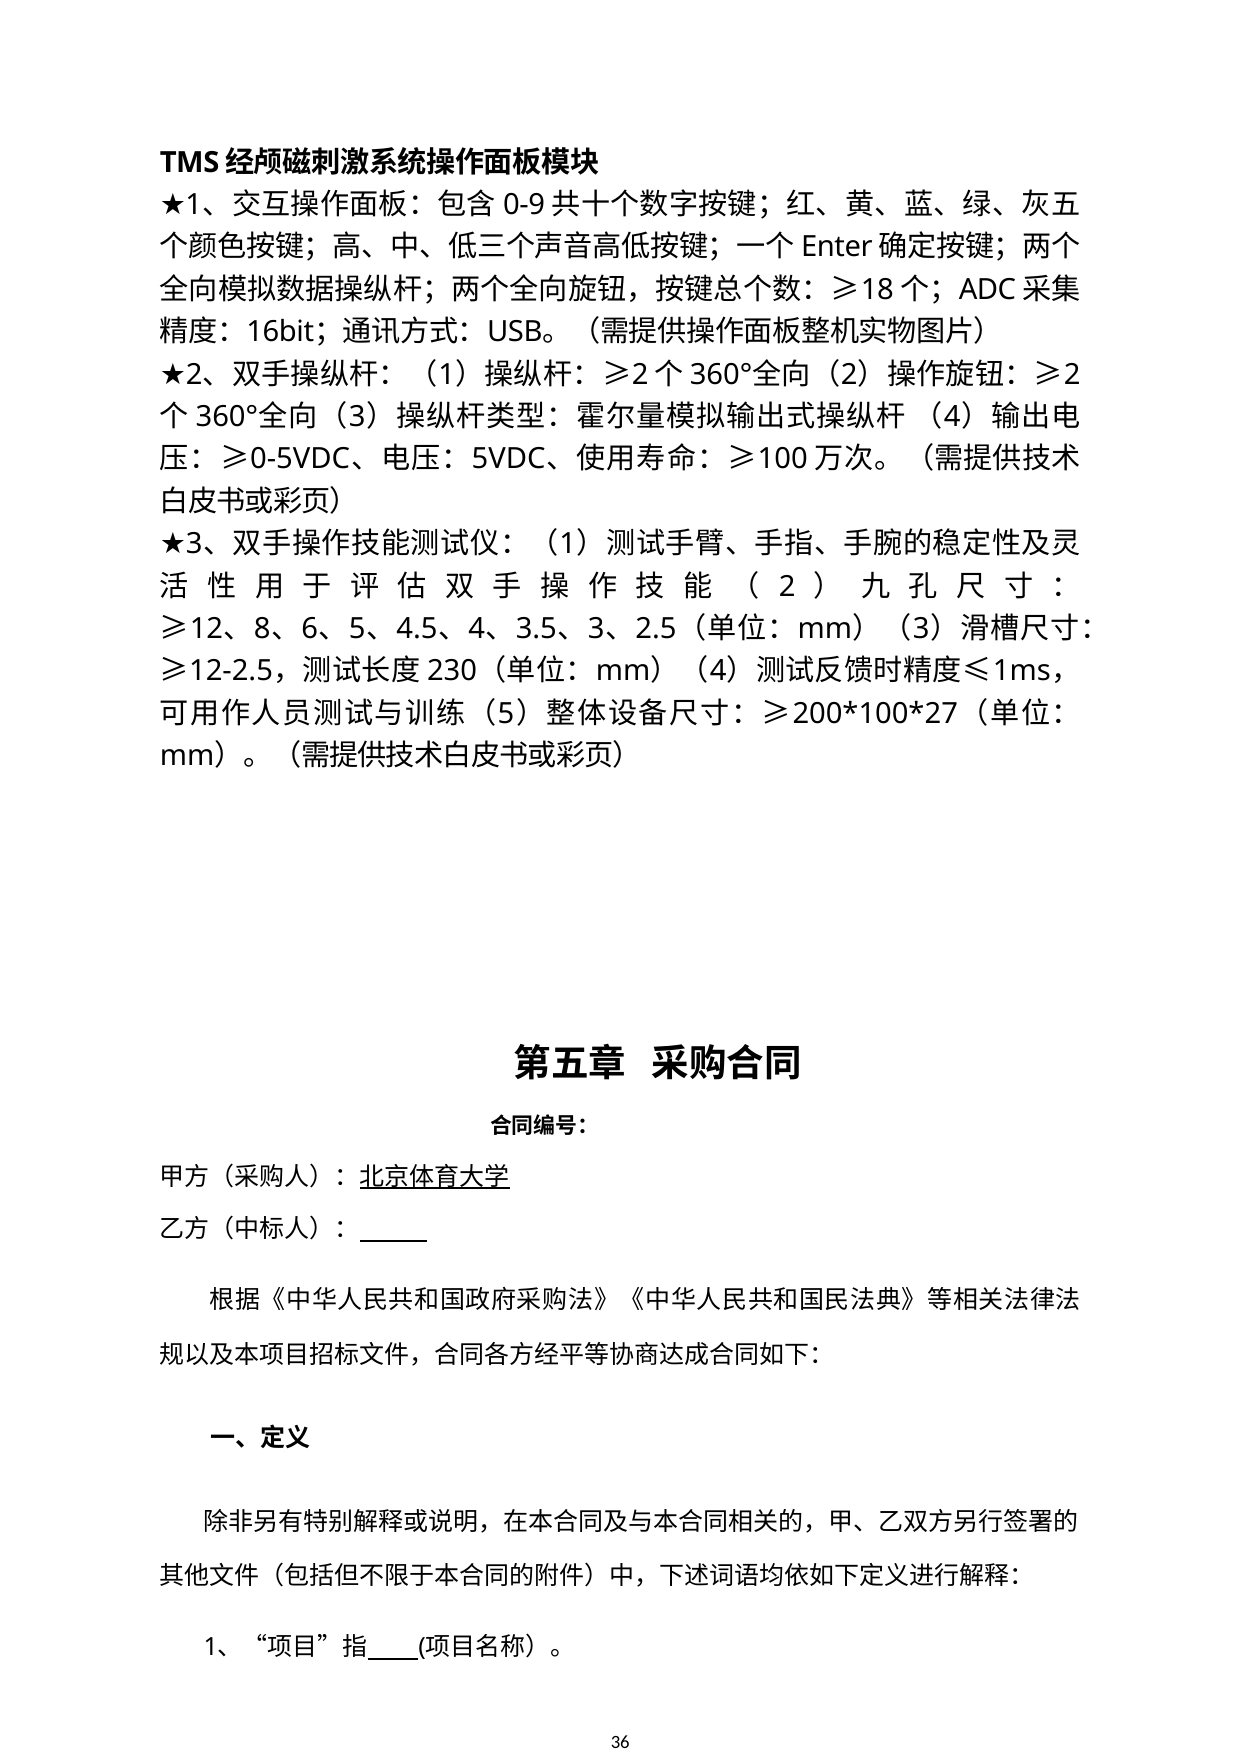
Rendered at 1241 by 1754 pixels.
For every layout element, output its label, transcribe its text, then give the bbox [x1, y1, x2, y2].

text 甲方（采购人）：北京体育大学 [159, 1156, 1026, 1192]
text TMS经颅磁刺激系统操作面板模块 [159, 138, 1081, 181]
list ★3、双手操作技能测试仪：（1）测试手臂、手指、手腕的稳定性及灵活性用于评估双手操作技能（2）九孔尺寸：≥12、8、6、5、4.5、4、3.5、3、2.5（单位：mm）（3）滑槽尺寸：≥12-2.5，测试长度230（单位：mm）（4）测试反馈时精度≤1ms，可用作人员测试与训练（5）整体设备尺寸：≥200*100*27（单位：mm）。（需提供技术白皮书或彩页） [159, 520, 1081, 774]
text 乙方（中标人）： [159, 1209, 1081, 1245]
text 合同编号： [159, 1108, 1081, 1140]
text ★1、交互操作面板：包含0-9共十个数字按键；红、黄、蓝、绿、灰五个颜色按键；高、中、低三个声音高低按键；一个Enter确定按键；两个全向模拟数据操纵杆；两个全向旋钮，按键总个数：≥18个；ADC采集精度：16bit；通讯方式：USB。（需提供操作面板整机实物图片） [159, 181, 1081, 350]
text 1、“项目”指 (项目名称）。 [159, 1627, 1081, 1663]
text 第五章 采购合同 [159, 1048, 1081, 1083]
text 除非另有特别解释或说明，在本合同及与本合同相关的，甲、乙双方另行签署的其他文件（包括但不限于本合同的附件）中，下述词语均依如下定义进行解释： [159, 1501, 1081, 1592]
list ★2、双手操纵杆：（1）操纵杆：≥2个360°全向（2）操作旋钮：≥2个360°全向（3）操纵杆类型：霍尔量模拟输出式操纵杆 （4）输出电压：≥0-5VDC、电压：5VDC、使用寿命：≥100万次。（需提供技术白皮书或彩页） [159, 350, 1081, 520]
text 根据《中华人民共和国政府采购法》《中华人民共和国民法典》等相关法律法规以及本项目招标文件，合同各方经平等协商达成合同如下： [159, 1280, 1081, 1371]
text 一、定义 [159, 1418, 1081, 1454]
